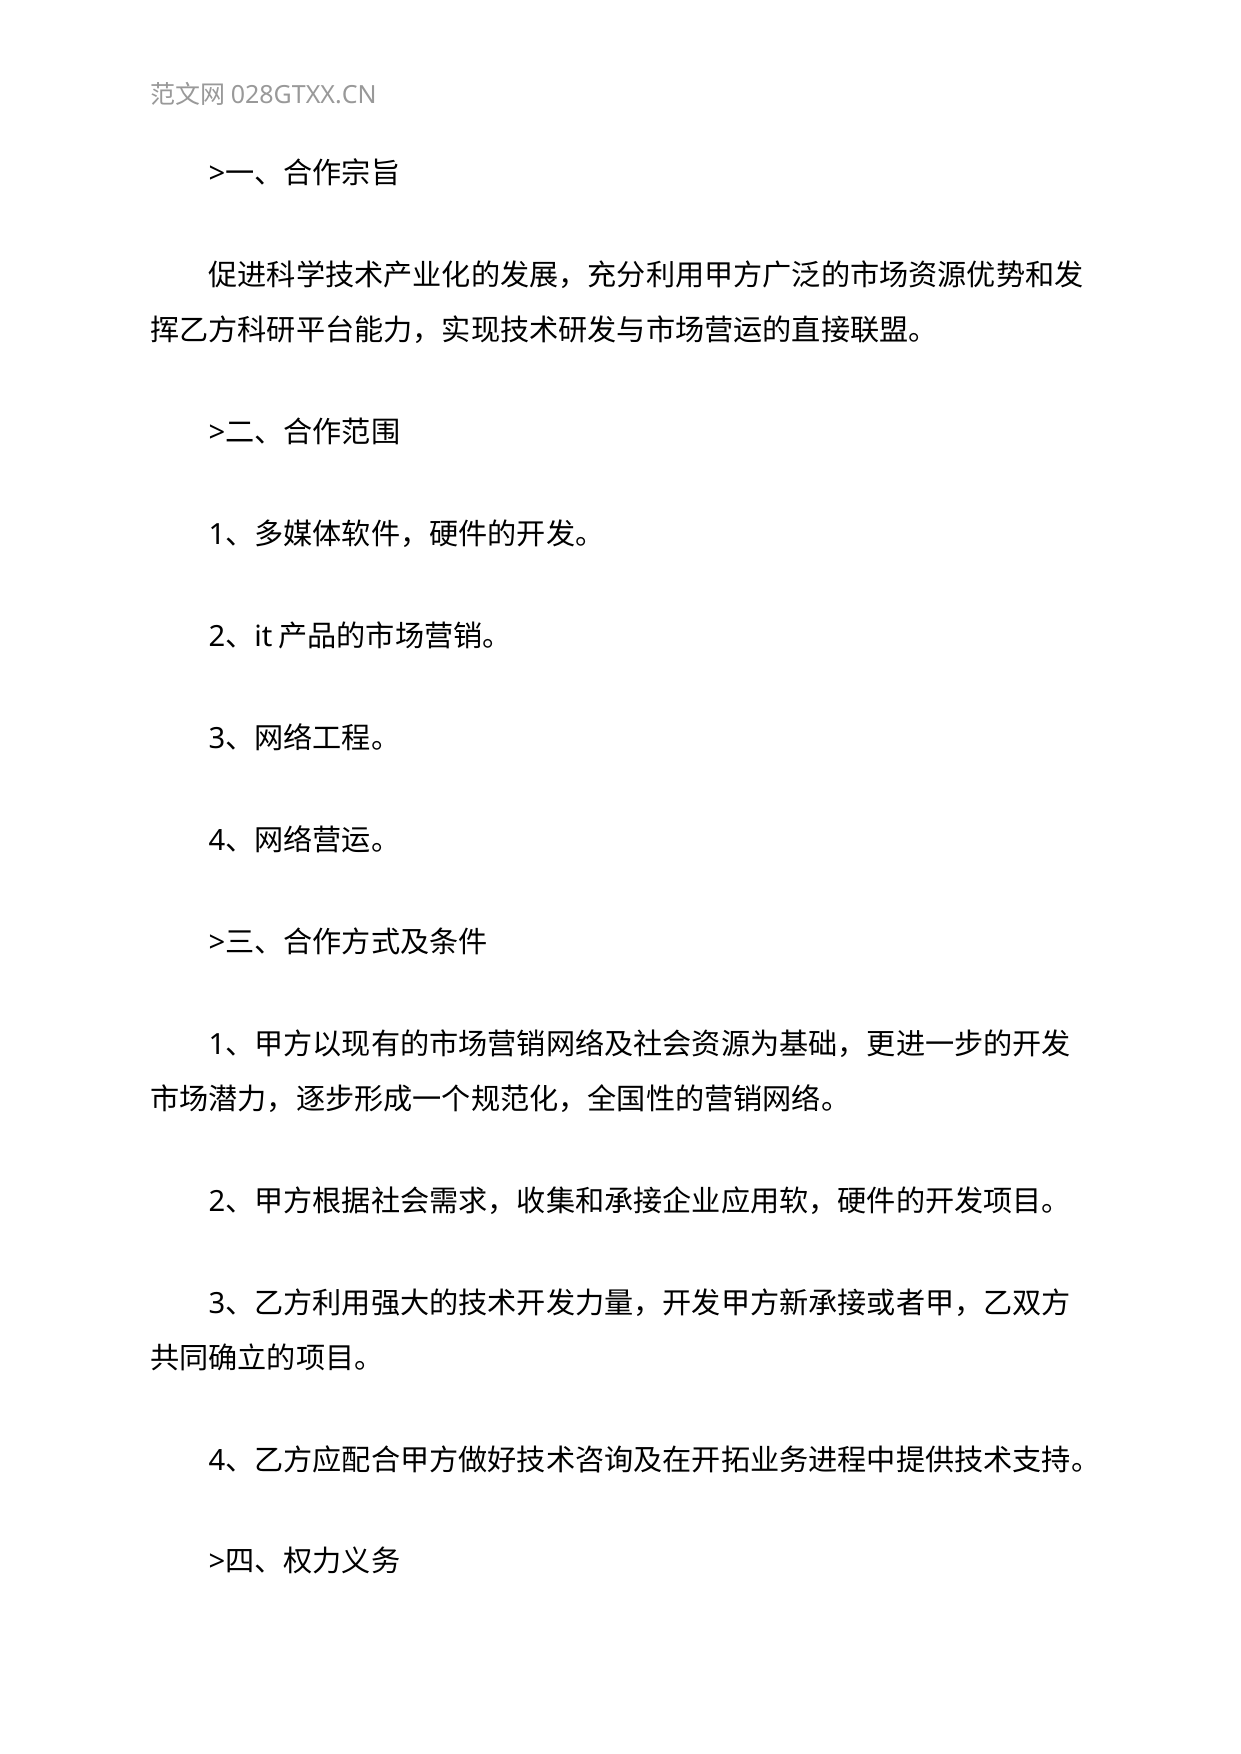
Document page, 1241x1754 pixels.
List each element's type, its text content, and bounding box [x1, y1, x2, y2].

text 3、乙方利用强大的技术开发力量，开发甲方新承接或者甲，乙双方共同确立的项目。 [150, 1279, 1090, 1377]
text 2、甲方根据社会需求，收集和承接企业应用软，硬件的开发项目。 [150, 1177, 1090, 1220]
text 3、网络工程。 [150, 714, 1090, 757]
text >三、合作方式及条件 [150, 918, 1090, 961]
text 4、网络营运。 [150, 817, 1090, 859]
text >二、合作范围 [150, 409, 1090, 451]
text >四、权力义务 [150, 1538, 1090, 1580]
text 促进科学技术产业化的发展，充分利用甲方广泛的市场资源优势和发挥乙方科研平台能力，实现技术研发与市场营运的直接联盟。 [150, 252, 1090, 349]
text 1、多媒体软件，硬件的开发。 [150, 511, 1090, 553]
text 2、it产品的市场营销。 [150, 613, 1090, 655]
text 4、乙方应配合甲方做好技术咨询及在开拓业务进程中提供技术支持。 [150, 1436, 1090, 1478]
text 1、甲方以现有的市场营销网络及社会资源为基础，更进一步的开发市场潜力，逐步形成一个规范化，全国性的营销网络。 [150, 1021, 1090, 1118]
text >一、合作宗旨 [150, 150, 1090, 192]
